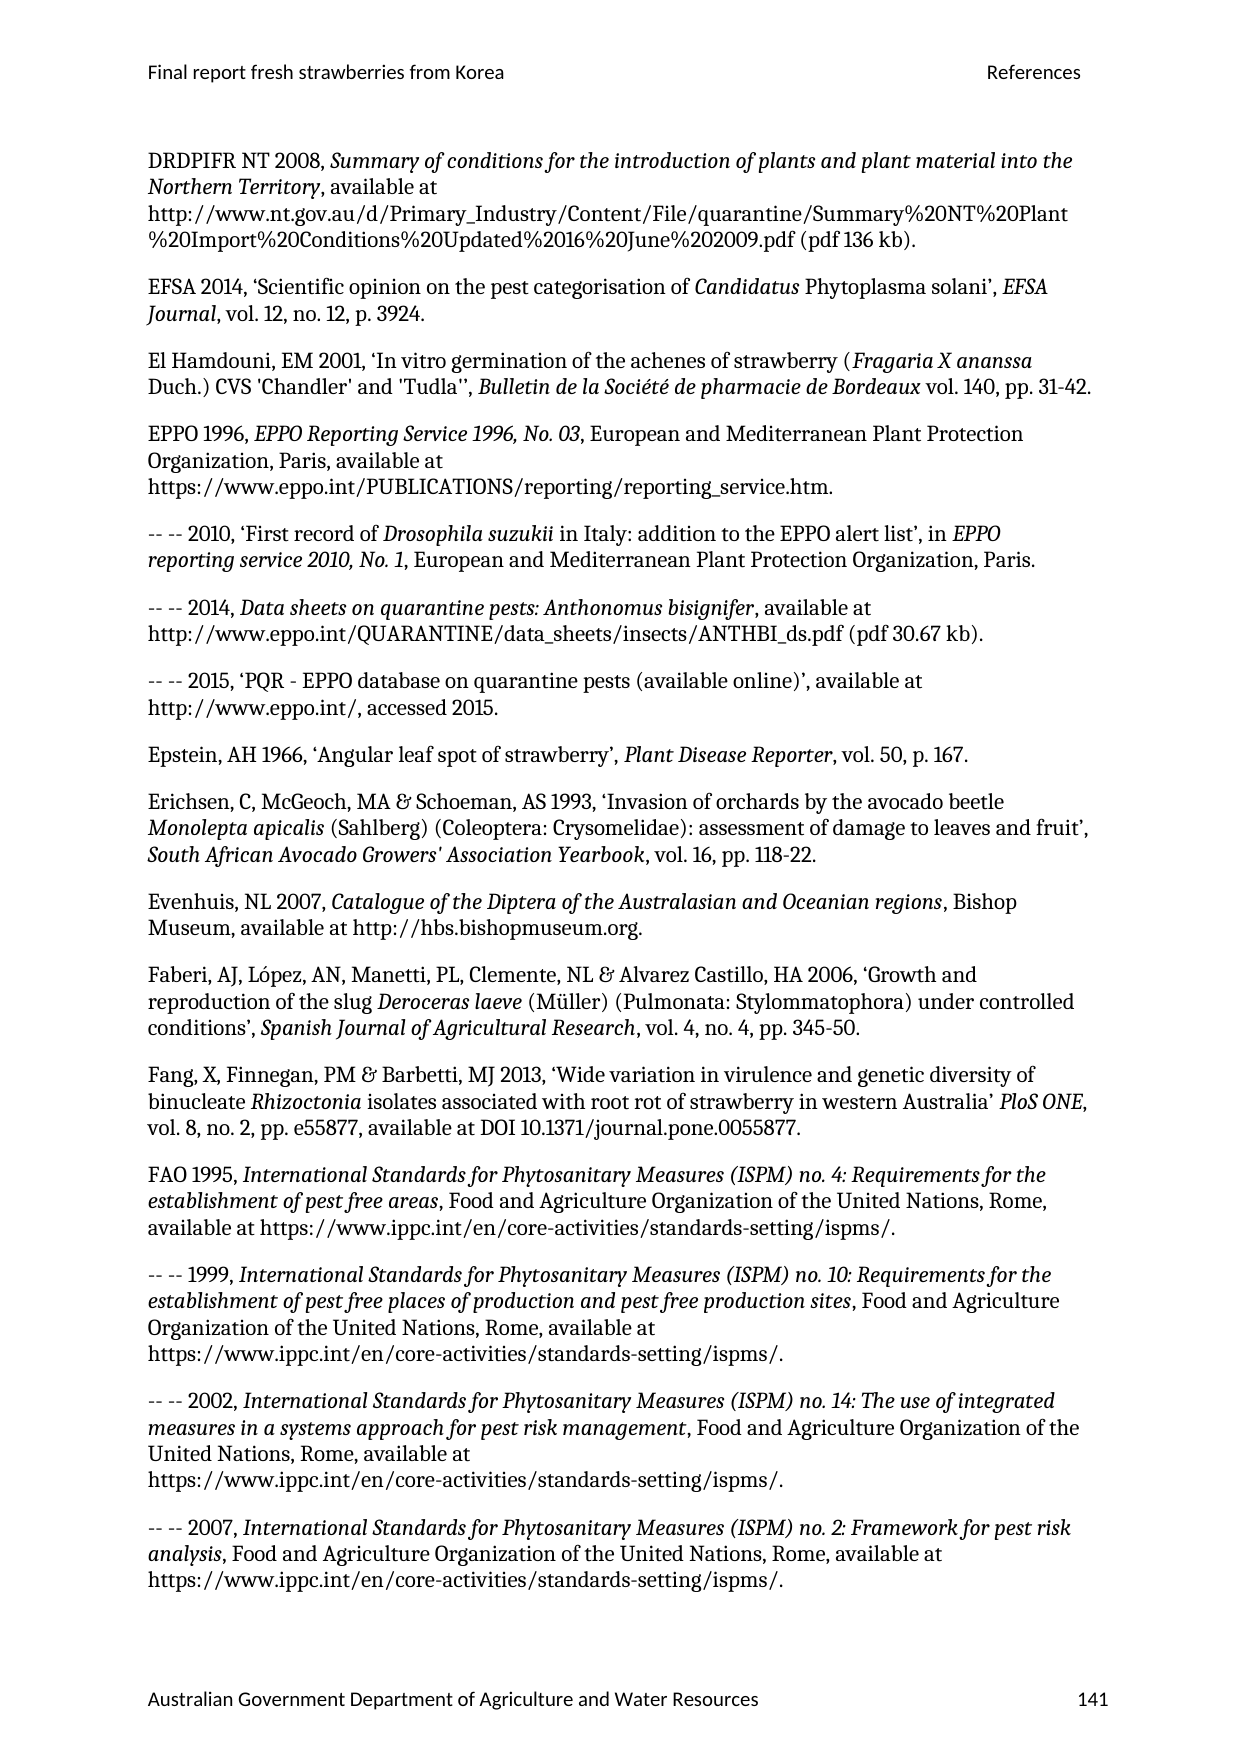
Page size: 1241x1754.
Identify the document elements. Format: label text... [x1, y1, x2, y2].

text Erichsen, C, McGeoch, MA & Schoeman, AS 1993, ‘Invasion of orchards by the avocado beetle Monolepta apicalis (Sahlberg) (Coleoptera: Crysomelidae): assessment of damage to leaves and fruit’, South African Avocado Growers' Association Yearbook, vol. 16, pp. 118-22. [148, 789, 1092, 868]
text Faberi, AJ, López, AN, Manetti, PL, Clemente, NL & Alvarez Castillo, HA 2006, ‘Growth and reproduction of the slug Deroceras laeve (Müller) (Pulmonata: Stylommatophora) under controlled conditions’, Spanish Journal of Agricultural Research, vol. 4, no. 4, pp. 345-50. [148, 962, 1092, 1041]
text -- -- 2002, International Standards for Phytosanitary Measures (ISPM) no. 14: The use of integrated measures in a systems approach for pest risk management, Food and Agriculture Organization of the United Nations, Rome, available at https://www.ippc.int/en/core-activities/standards-setting/ispms/. [148, 1388, 1092, 1493]
text -- -- 2015, ‘PQR - EPPO database on quarantine pests (available online)’, available at http://www.eppo.int/, accessed 2015. [148, 668, 1092, 721]
text DRDPIFR NT 2008, Summary of conditions for the introduction of plants and plant material into the Northern Territory, available at http://www.nt.gov.au/d/Primary_Industry/Content/File/quarantine/Summary%20NT%20Plant%20Import%20Conditions%20Updated%2016%20June%202009.pdf (pdf 136 kb). [148, 148, 1092, 253]
text EPPO 1996, EPPO Reporting Service 1996, No. 03, European and Mediterranean Plant Protection Organization, Paris, available at https://www.eppo.int/PUBLICATIONS/reporting/reporting_service.htm. [148, 421, 1092, 500]
text Evenhuis, NL 2007, Catalogue of the Diptera of the Australasian and Oceanian regions, Bishop Museum, available at http://hbs.bishopmuseum.org. [148, 889, 1092, 941]
text FAO 1995, International Standards for Phytosanitary Measures (ISPM) no. 4: Requirements for the establishment of pest free areas, Food and Agriculture Organization of the United Nations, Rome, available at https://www.ippc.int/en/core-activities/standards-setting/ispms/. [148, 1162, 1092, 1241]
text -- -- 2007, International Standards for Phytosanitary Measures (ISPM) no. 2: Framework for pest risk analysis, Food and Agriculture Organization of the United Nations, Rome, available at https://www.ippc.int/en/core-activities/standards-setting/ispms/. [148, 1514, 1092, 1593]
text -- -- 2014, Data sheets on quarantine pests: Anthonomus bisignifer, available at http://www.eppo.int/QUARANTINE/data_sheets/insects/ANTHBI_ds.pdf (pdf 30.67 kb). [148, 594, 1092, 647]
text El Hamdouni, EM 2001, ‘In vitro germination of the achenes of strawberry (Fragaria X ananssa Duch.) CVS 'Chandler' and 'Tudla'’, Bulletin de la Société de pharmacie de Bordeaux vol. 140, pp. 31-42. [148, 347, 1092, 400]
text Epstein, AH 1966, ‘Angular leaf spot of strawberry’, Plant Disease Reporter, vol. 50, p. 167. [148, 742, 1092, 768]
text -- -- 1999, International Standards for Phytosanitary Measures (ISPM) no. 10: Requirements for the establishment of pest free places of production and pest free production sites, Food and Agriculture Organization of the United Nations, Rome, available at https://www.ippc.int/en/core-activities/standards-setting/ispms/. [148, 1262, 1092, 1367]
text -- -- 2010, ‘First record of Drosophila suzukii in Italy: addition to the EPPO alert list’, in EPPO reporting service 2010, No. 1, European and Mediterranean Plant Protection Organization, Paris. [148, 521, 1092, 574]
text EFSA 2014, ‘Scientific opinion on the pest categorisation of Candidatus Phytoplasma solani’, EFSA Journal, vol. 12, no. 12, p. 3924. [148, 274, 1092, 327]
text Fang, X, Finnegan, PM & Barbetti, MJ 2013, ‘Wide variation in virulence and genetic diversity of binucleate Rhizoctonia isolates associated with root rot of strawberry in western Australia’ PloS ONE, vol. 8, no. 2, pp. e55877, available at DOI 10.1371/journal.pone.0055877. [148, 1062, 1092, 1141]
